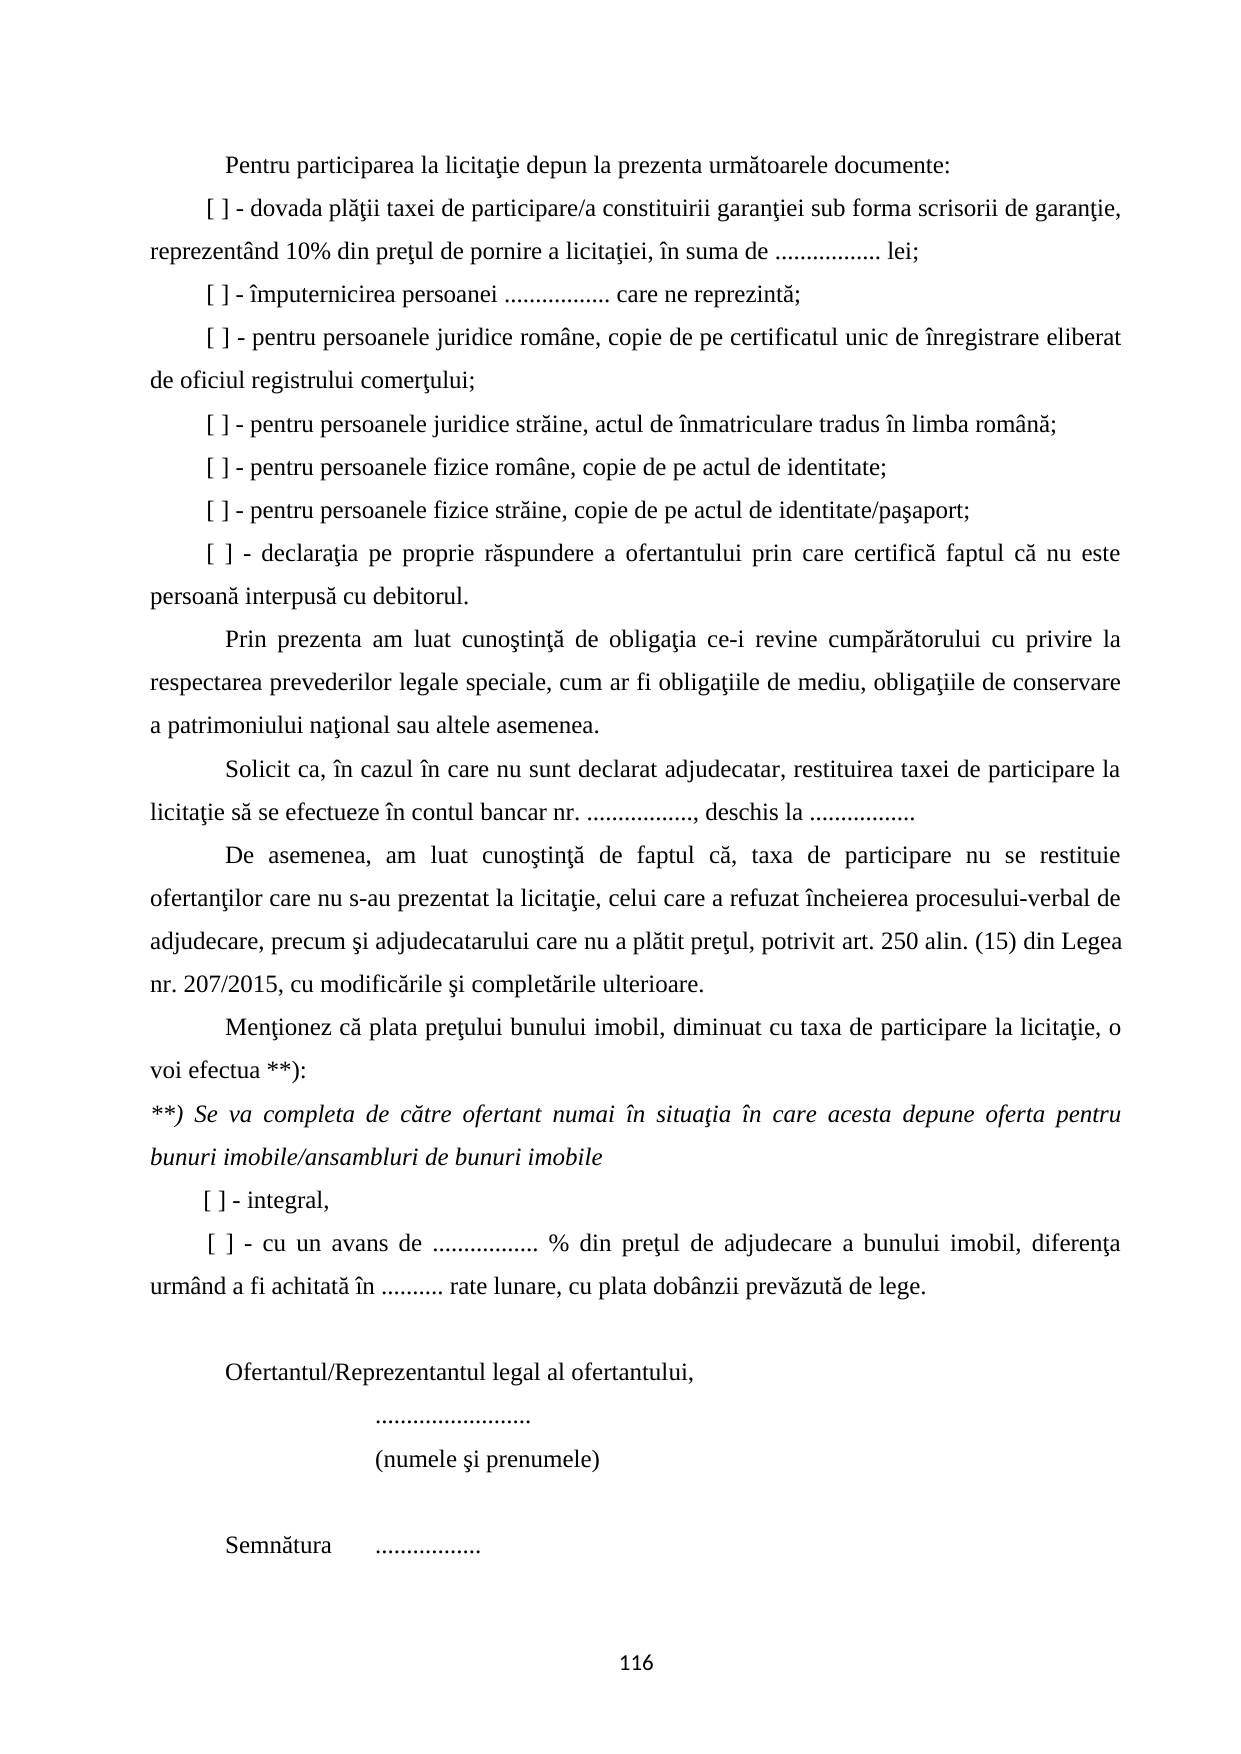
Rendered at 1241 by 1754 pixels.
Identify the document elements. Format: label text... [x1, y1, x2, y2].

text [ ] - împuternicirea persoanei ................. care ne reprezintă; [150, 279, 1122, 308]
text Solicit ca, în cazul în care nu sunt declarat adjudecatar, restituirea taxei de participare la licitaţie să se efectueze în contul bancar nr. ................., deschis la ................. [150, 754, 1122, 826]
text Pentru participarea la licitaţie depun la prezenta următoarele documente: [150, 150, 1122, 179]
text ......................... [300, 1401, 1122, 1429]
text [ ] - declaraţia pe proprie răspundere a ofertantului prin care certifică faptul că nu este persoană interpusă cu debitorul. [150, 538, 1122, 610]
text [ ] - cu un avans de ................. % din preţul de adjudecare a bunului imobil, diferenţa urmând a fi achitată în .......... rate lunare, cu plata dobânzii prevăzută de lege. [150, 1228, 1122, 1300]
text [ ] - dovada plăţii taxei de participare/a constituirii garanţiei sub forma scrisorii de garanţie, reprezentând 10% din preţul de pornire a licitaţiei, în suma de ................. lei; [150, 193, 1122, 265]
text [ ] - integral, [150, 1185, 1122, 1214]
text **) Se va completa de către ofertant numai în situaţia în care acesta depune oferta pentru bunuri imobile/ansambluri de bunuri imobile [150, 1099, 1122, 1171]
text Menţionez că plata preţului bunului imobil, diminuat cu taxa de participare la licitaţie, o voi efectua **): [150, 1012, 1122, 1084]
text (numele şi prenumele) [300, 1444, 1122, 1472]
text De asemenea, am luat cunoştinţă de faptul că, taxa de participare nu se restituie ofertanţilor care nu s-au prezentat la licitaţie, celui care a refuzat încheierea procesului-verbal de adjudecare, precum şi adjudecatarului care nu a plătit preţul, potrivit art. 250 alin. (15) din Legea nr. 207/2015, cu modificările şi completările ulterioare. [150, 840, 1122, 998]
text [ ] - pentru persoanele fizice străine, copie de pe actul de identitate/paşaport; [150, 495, 1122, 524]
text [ ] - pentru persoanele fizice române, copie de pe actul de identitate; [150, 452, 1122, 481]
text Prin prezenta am luat cunoştinţă de obligaţia ce-i revine cumpărătorului cu privire la respectarea prevederilor legale speciale, cum ar fi obligaţiile de mediu, obligaţiile de conservare a patrimoniului naţional sau altele asemenea. [150, 624, 1122, 739]
text Semnătura ................. [150, 1530, 1122, 1559]
text Ofertantul/Reprezentantul legal al ofertantului, [150, 1357, 1122, 1386]
text [ ] - pentru persoanele juridice străine, actul de înmatriculare tradus în limba română; [150, 409, 1122, 437]
text [ ] - pentru persoanele juridice române, copie de pe certificatul unic de înregistrare eliberat de oficiul registrului comerţului; [150, 322, 1122, 394]
